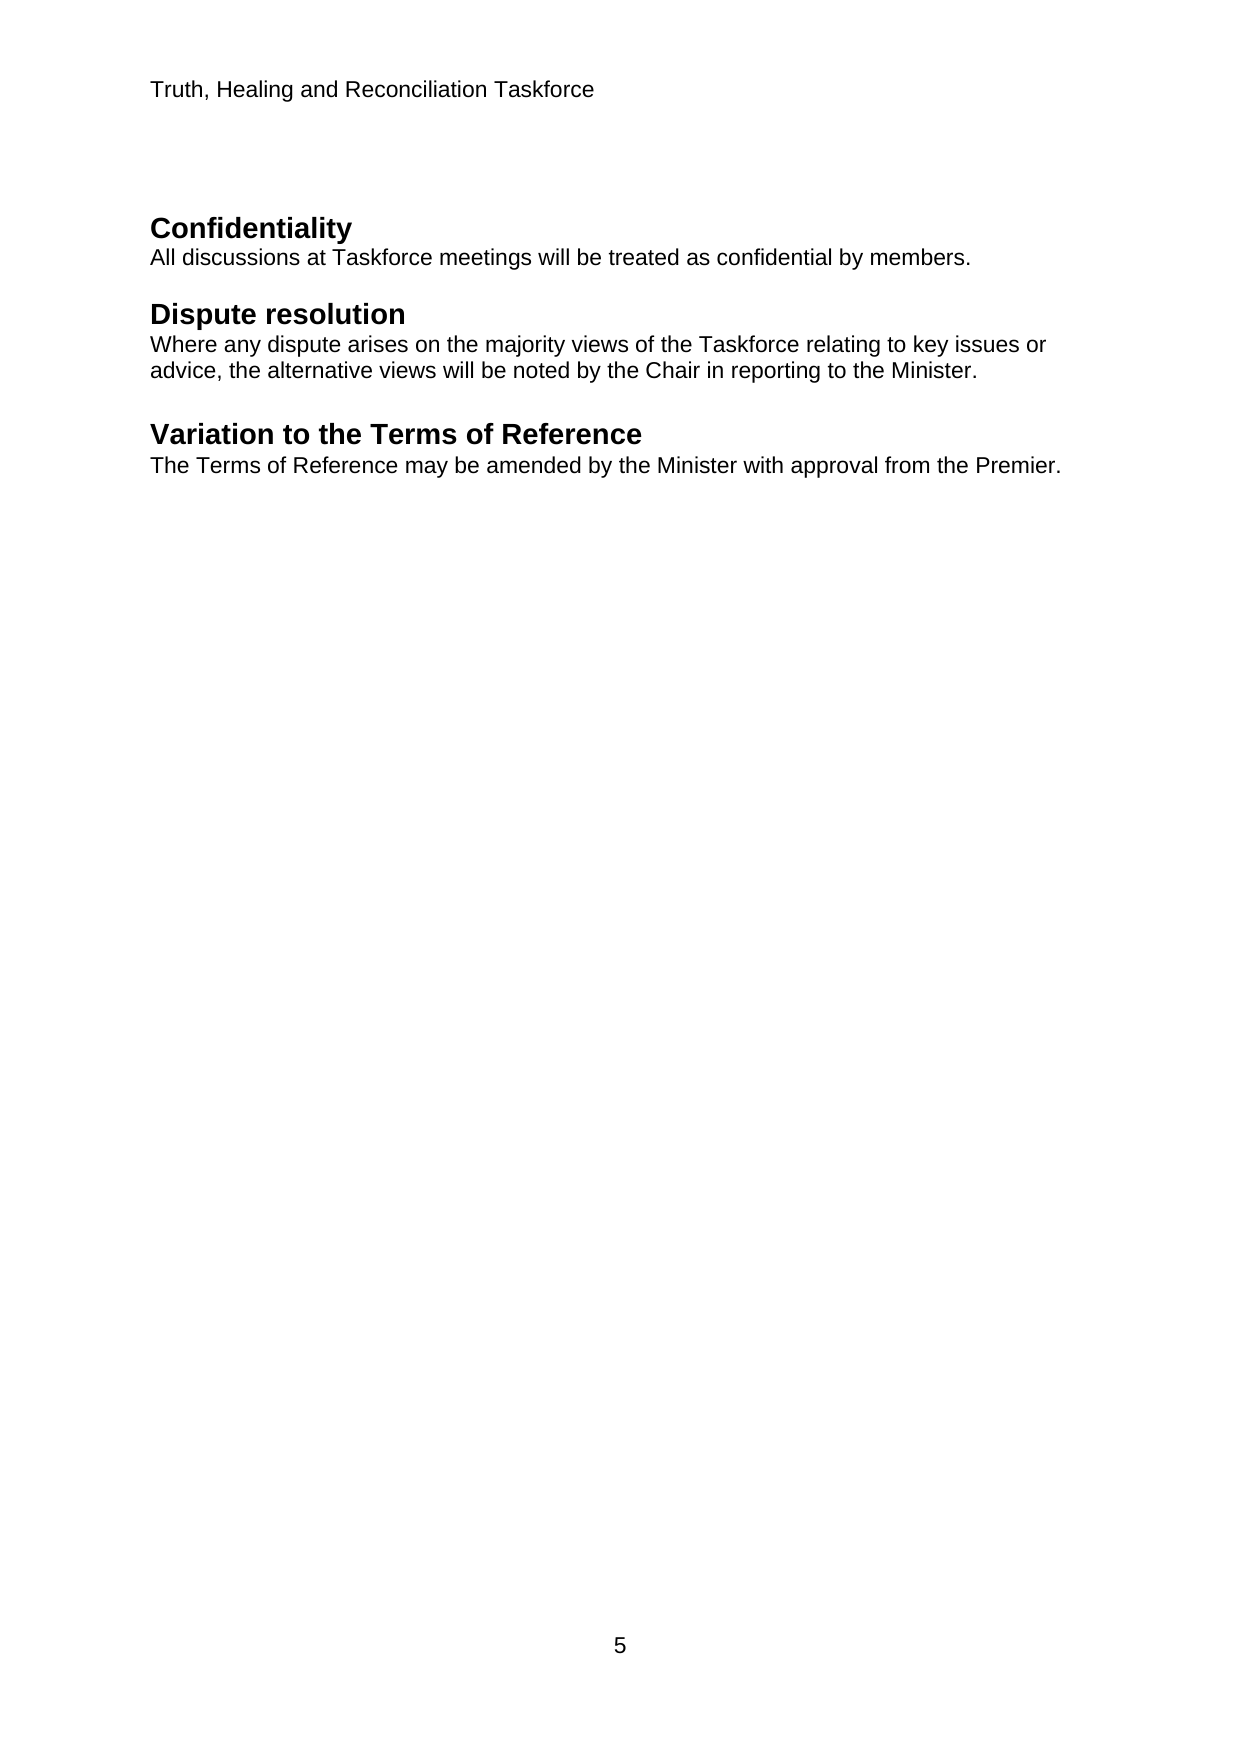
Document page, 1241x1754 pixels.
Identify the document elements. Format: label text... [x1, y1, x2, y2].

text Where any dispute arises on the majority views of the Taskforce relating to key issues or advice, the alternative views will be noted by the Chair in reporting to the Minister. [150, 331, 1090, 383]
subtitle Variation to the Terms of Reference [150, 417, 1090, 450]
subtitle Dispute resolution [150, 297, 1090, 331]
text The Terms of Reference may be amended by the Minister with approval from the Premier. [150, 450, 1090, 479]
subtitle Confidentiality [150, 211, 1090, 244]
text All discussions at Taskforce meetings will be treated as confidential by members. [150, 244, 1090, 271]
